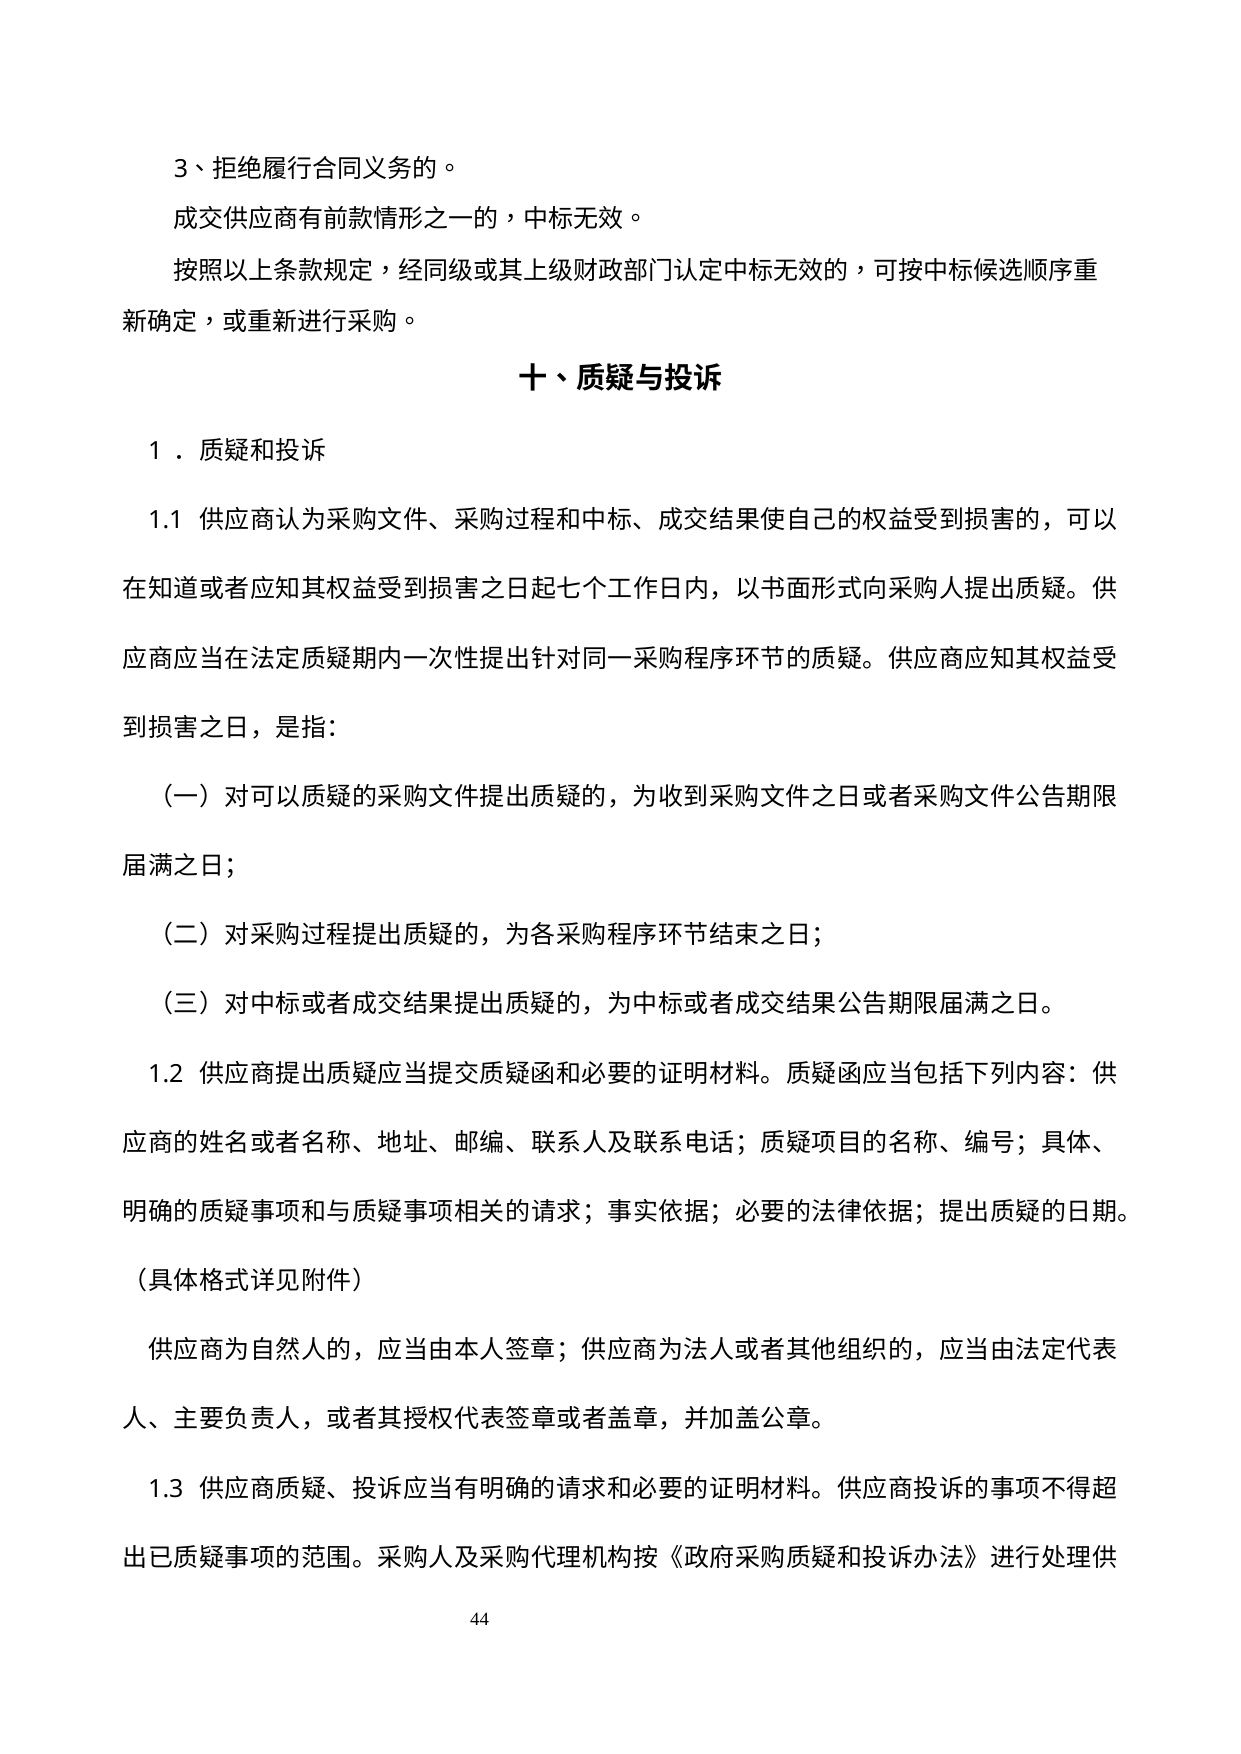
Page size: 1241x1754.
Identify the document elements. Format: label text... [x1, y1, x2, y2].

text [122, 1452, 1118, 1590]
text （二）对采购过程提出质疑的，为各采购程序环节结束之日； [122, 898, 1118, 967]
text 按照以上条款规定，经同级或其上级财政部门认定中标无效的，可按中标候选顺序重新确定，或重新进行采购。 [122, 253, 1118, 338]
text （三）对中标或者成交结果提出质疑的，为中标或者成交结果公告期限届满之日。 [122, 967, 1118, 1037]
text 1.1供应商认为采购文件、采购过程和中标、成交结果使自己的权益受到损害的，可以在知道或者应知其权益受到损害之日起七个工作日内，以书面形式向采购人提出质疑。供应商应当在法定质疑期内一次性提出针对同一采购程序环节的质疑。供应商应知其权益受到损害之日，是指： [122, 483, 1118, 760]
text 3、拒绝履行合同义务的。 [122, 151, 1118, 185]
text 1.2供应商提出质疑应当提交质疑函和必要的证明材料。质疑函应当包括下列内容：供应商的姓名或者名称、地址、邮编、联系人及联系电话；质疑项目的名称、编号；具体、明确的质疑事项和与质疑事项相关的请求；事实依据；必要的法律依据；提出质疑的日期。（具体格式详见附件） [122, 1037, 1118, 1313]
text 供应商为自然人的，应当由本人签章；供应商为法人或者其他组织的，应当由法定代表人、主要负责人，或者其授权代表签章或者盖章，并加盖公章。 [122, 1313, 1118, 1452]
text 成交供应商有前款情形之一的，中标无效。 [122, 198, 1118, 234]
text （一）对可以质疑的采购文件提出质疑的，为收到采购文件之日或者采购文件公告期限届满之日； [122, 760, 1118, 898]
subtitle 十、质疑与投诉 [122, 355, 1118, 397]
text 1．质疑和投诉 [122, 414, 1118, 483]
